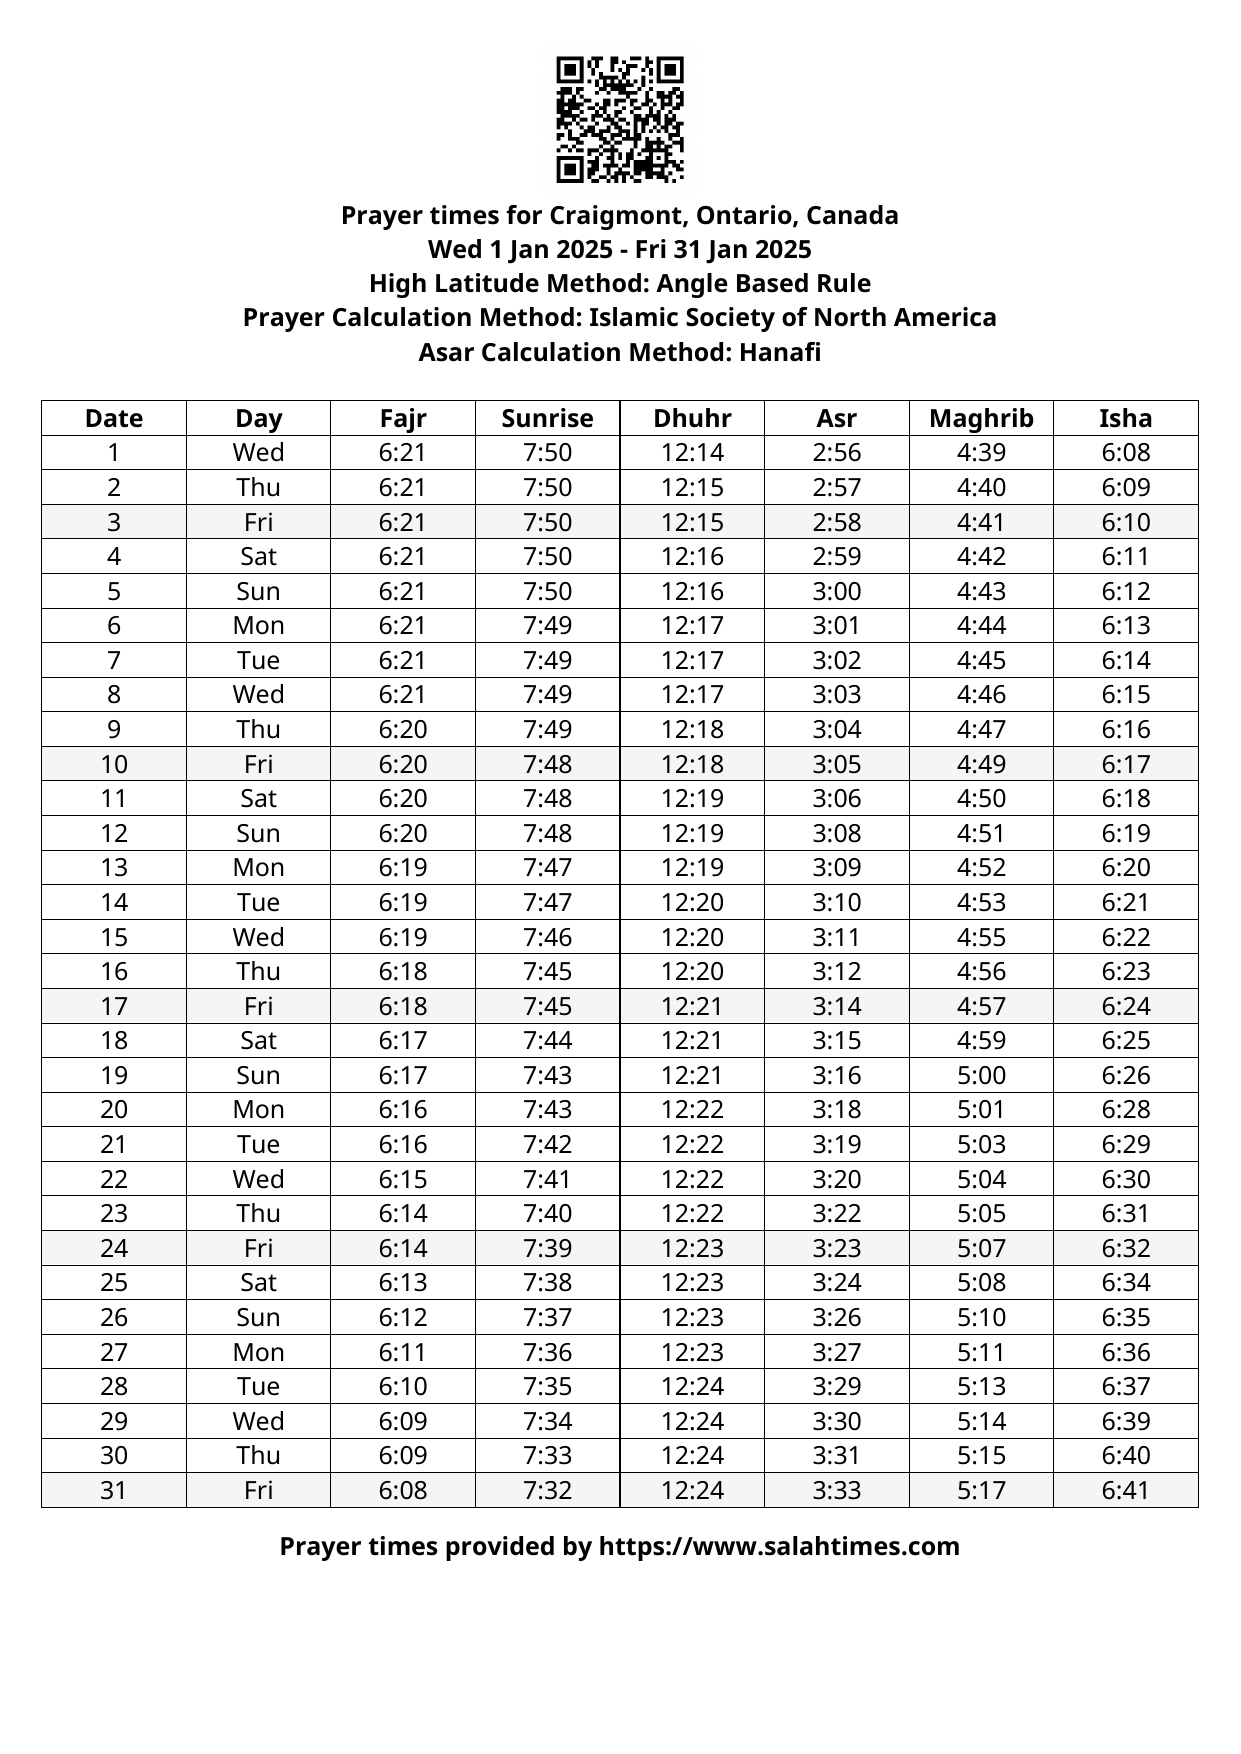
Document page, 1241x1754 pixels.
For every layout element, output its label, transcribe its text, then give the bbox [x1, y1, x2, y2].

table_cell 6 [42, 609, 186, 642]
table_cell 12:23 [621, 1300, 764, 1334]
table_cell 6:19 [331, 885, 475, 919]
table_cell 3:23 [765, 1231, 909, 1264]
table_cell 7:35 [476, 1369, 619, 1403]
table_cell 7:37 [476, 1300, 619, 1334]
text Asar Calculation Method: Hanafi [42, 334, 1198, 368]
table_cell 3:11 [765, 920, 909, 953]
table_header Isha [1054, 401, 1198, 434]
table_cell 5:15 [910, 1439, 1053, 1472]
table_cell 12:16 [621, 539, 764, 573]
table_cell 6:12 [331, 1300, 475, 1334]
table_cell 6:20 [331, 781, 475, 815]
table_cell 3:24 [765, 1266, 909, 1299]
table_cell Wed [187, 1404, 330, 1437]
table_cell 5:07 [910, 1231, 1053, 1264]
table_cell 7:40 [476, 1196, 619, 1230]
table_cell 6:25 [1054, 1024, 1198, 1057]
table_header Sunrise [476, 401, 619, 434]
table_cell Fri [187, 989, 330, 1022]
table_cell 6:36 [1054, 1335, 1198, 1368]
table_cell 6:40 [1054, 1439, 1198, 1472]
table_cell 6:08 [1054, 436, 1198, 469]
table_cell 7:44 [476, 1024, 619, 1057]
table_cell Tue [187, 1127, 330, 1161]
table_cell 6:08 [331, 1473, 475, 1507]
table_cell 3:00 [765, 574, 909, 607]
table_cell Sun [187, 1058, 330, 1092]
table_cell 7:50 [476, 539, 619, 573]
table_cell 12:24 [621, 1439, 764, 1472]
table_cell 7:34 [476, 1404, 619, 1437]
table_cell 7:43 [476, 1093, 619, 1126]
table_cell 6:21 [331, 505, 475, 538]
table_cell 12:15 [621, 505, 764, 538]
table_header Date [42, 401, 186, 434]
table_cell 2:58 [765, 505, 909, 538]
table_cell 3:08 [765, 816, 909, 849]
table_cell 6:11 [331, 1335, 475, 1368]
table_header Day [187, 401, 330, 434]
table_cell 7:48 [476, 816, 619, 849]
table_cell 5:14 [910, 1404, 1053, 1437]
table_cell 6:13 [1054, 609, 1198, 642]
table_cell 12:22 [621, 1127, 764, 1161]
table_cell 7:45 [476, 989, 619, 1022]
table_cell 23 [42, 1196, 186, 1230]
table_cell 30 [42, 1439, 186, 1472]
table_cell 6:39 [1054, 1404, 1198, 1437]
table_cell 3:33 [765, 1473, 909, 1507]
table_cell 12:21 [621, 1058, 764, 1092]
table_cell 4:42 [910, 539, 1053, 573]
table_cell 3 [42, 505, 186, 538]
table_cell 6:17 [331, 1058, 475, 1092]
table_cell 3:05 [765, 747, 909, 780]
table_cell 12:16 [621, 574, 764, 607]
table_cell Fri [187, 505, 330, 538]
table_cell 6:19 [331, 851, 475, 884]
table_cell Tue [187, 885, 330, 919]
table_cell 4:57 [910, 989, 1053, 1022]
table_cell 4:52 [910, 851, 1053, 884]
table_cell Sun [187, 574, 330, 607]
table_cell 16 [42, 954, 186, 988]
table_cell 7:48 [476, 781, 619, 815]
table_cell 7:32 [476, 1473, 619, 1507]
table_cell 14 [42, 885, 186, 919]
table_cell 6:30 [1054, 1162, 1198, 1195]
table_cell 6:18 [1054, 781, 1198, 815]
table_cell 3:22 [765, 1196, 909, 1230]
table_cell 12:20 [621, 885, 764, 919]
table_cell 12:14 [621, 436, 764, 469]
table_cell 5:17 [910, 1473, 1053, 1507]
table_cell 3:15 [765, 1024, 909, 1057]
table_cell 19 [42, 1058, 186, 1092]
table_cell 2 [42, 470, 186, 504]
table_header Dhuhr [621, 401, 764, 434]
table_cell 6:17 [331, 1024, 475, 1057]
table_cell 4:45 [910, 643, 1053, 677]
table_cell 3:12 [765, 954, 909, 988]
table_cell 12:24 [621, 1369, 764, 1403]
table_cell 4:55 [910, 920, 1053, 953]
table_cell 7:49 [476, 609, 619, 642]
table_cell 3:27 [765, 1335, 909, 1368]
table_cell 4:40 [910, 470, 1053, 504]
table_cell 12:20 [621, 920, 764, 953]
table_cell 6:31 [1054, 1196, 1198, 1230]
table_cell 7:49 [476, 678, 619, 711]
table_cell 4:44 [910, 609, 1053, 642]
table_cell 6:21 [331, 678, 475, 711]
table_cell 3:19 [765, 1127, 909, 1161]
table_cell 6:26 [1054, 1058, 1198, 1092]
table_cell 12:24 [621, 1473, 764, 1507]
table_cell 5:10 [910, 1300, 1053, 1334]
table_cell Sat [187, 1266, 330, 1299]
table_cell 6:14 [331, 1231, 475, 1264]
table_cell 1 [42, 436, 186, 469]
table_cell 6:18 [331, 954, 475, 988]
table_cell 4 [42, 539, 186, 573]
table_cell 6:10 [331, 1369, 475, 1403]
table_cell 7:49 [476, 643, 619, 677]
table_cell 31 [42, 1473, 186, 1507]
table_cell 12:22 [621, 1162, 764, 1195]
table_cell 6:19 [331, 920, 475, 953]
table_cell 21 [42, 1127, 186, 1161]
table_cell 7:50 [476, 505, 619, 538]
text Wed 1 Jan 2025 - Fri 31 Jan 2025 [42, 232, 1198, 266]
table_cell 2:57 [765, 470, 909, 504]
table_cell Thu [187, 1196, 330, 1230]
table_cell 6:09 [1054, 470, 1198, 504]
table_cell Sun [187, 816, 330, 849]
table_cell 5:01 [910, 1093, 1053, 1126]
picture [542, 41, 699, 198]
table_header Maghrib [910, 401, 1053, 434]
table_cell 3:02 [765, 643, 909, 677]
table_cell 4:39 [910, 436, 1053, 469]
table_cell 7:39 [476, 1231, 619, 1264]
table_cell 4:50 [910, 781, 1053, 815]
table_cell 3:10 [765, 885, 909, 919]
table_cell 5:13 [910, 1369, 1053, 1403]
table_cell Tue [187, 643, 330, 677]
table_cell Wed [187, 1162, 330, 1195]
table_cell 3:31 [765, 1439, 909, 1472]
table_cell 12:17 [621, 678, 764, 711]
table_cell 7:38 [476, 1266, 619, 1299]
table_cell 6:21 [331, 470, 475, 504]
table_cell 5 [42, 574, 186, 607]
table_cell 6:32 [1054, 1231, 1198, 1264]
table_cell 28 [42, 1369, 186, 1403]
table_cell 7:33 [476, 1439, 619, 1472]
table_cell 5:03 [910, 1127, 1053, 1161]
table_cell 4:47 [910, 712, 1053, 746]
table_cell 12:17 [621, 643, 764, 677]
table_cell 7:43 [476, 1058, 619, 1092]
table_cell Sat [187, 1024, 330, 1057]
table_cell 7:50 [476, 470, 619, 504]
table_cell 5:08 [910, 1266, 1053, 1299]
table_cell 6:15 [331, 1162, 475, 1195]
table_cell 6:09 [331, 1404, 475, 1437]
table_cell 7:47 [476, 885, 619, 919]
table_cell Fri [187, 1231, 330, 1264]
table_cell 7:46 [476, 920, 619, 953]
table_cell Mon [187, 1335, 330, 1368]
table_cell 13 [42, 851, 186, 884]
table_cell 5:11 [910, 1335, 1053, 1368]
table_cell 6:24 [1054, 989, 1198, 1022]
table_cell 5:00 [910, 1058, 1053, 1092]
table_cell 12:19 [621, 851, 764, 884]
table_cell Tue [187, 1369, 330, 1403]
table_cell 6:21 [331, 436, 475, 469]
table_cell 5:04 [910, 1162, 1053, 1195]
text High Latitude Method: Angle Based Rule [42, 266, 1198, 300]
table_cell Thu [187, 954, 330, 988]
table_cell 7:50 [476, 436, 619, 469]
table_cell 26 [42, 1300, 186, 1334]
table_cell 12:18 [621, 747, 764, 780]
table_cell 6:16 [331, 1093, 475, 1126]
table_cell 3:03 [765, 678, 909, 711]
table_cell 6:21 [1054, 885, 1198, 919]
table_cell 8 [42, 678, 186, 711]
table_cell 4:41 [910, 505, 1053, 538]
table_cell 11 [42, 781, 186, 815]
table_cell 24 [42, 1231, 186, 1264]
table_cell 2:59 [765, 539, 909, 573]
table_cell 7:47 [476, 851, 619, 884]
table_cell Wed [187, 436, 330, 469]
table_cell 3:20 [765, 1162, 909, 1195]
table_cell 12:18 [621, 712, 764, 746]
table_cell 2:56 [765, 436, 909, 469]
text Prayer times for Craigmont, Ontario, Canada [42, 198, 1198, 232]
table_cell 4:43 [910, 574, 1053, 607]
table_cell Thu [187, 470, 330, 504]
table_cell 12:20 [621, 954, 764, 988]
table_cell 6:20 [331, 747, 475, 780]
table_cell 29 [42, 1404, 186, 1437]
table_cell 7:48 [476, 747, 619, 780]
table_cell 3:16 [765, 1058, 909, 1092]
table_cell 12:15 [621, 470, 764, 504]
table_cell 6:34 [1054, 1266, 1198, 1299]
table_cell Thu [187, 712, 330, 746]
table_cell 3:01 [765, 609, 909, 642]
table_cell Thu [187, 1439, 330, 1472]
table_cell 6:16 [1054, 712, 1198, 746]
table_cell 6:13 [331, 1266, 475, 1299]
table_cell 10 [42, 747, 186, 780]
table_cell 6:37 [1054, 1369, 1198, 1403]
table_cell 3:14 [765, 989, 909, 1022]
table_cell 6:09 [331, 1439, 475, 1472]
table_cell 3:26 [765, 1300, 909, 1334]
table_cell 3:29 [765, 1369, 909, 1403]
table_cell Fri [187, 747, 330, 780]
table_cell Mon [187, 1093, 330, 1126]
table_cell Mon [187, 851, 330, 884]
table_cell Wed [187, 678, 330, 711]
table_cell 3:09 [765, 851, 909, 884]
table_cell 12:17 [621, 609, 764, 642]
table_cell 12:23 [621, 1231, 764, 1264]
table_cell 6:19 [1054, 816, 1198, 849]
table_cell 6:18 [331, 989, 475, 1022]
table_cell 25 [42, 1266, 186, 1299]
table_cell 7:45 [476, 954, 619, 988]
table_cell 6:14 [331, 1196, 475, 1230]
table_cell 5:05 [910, 1196, 1053, 1230]
table_header Fajr [331, 401, 475, 434]
table_cell 6:20 [331, 712, 475, 746]
table_cell 4:51 [910, 816, 1053, 849]
table_cell 3:04 [765, 712, 909, 746]
table_cell 3:06 [765, 781, 909, 815]
table_cell 6:35 [1054, 1300, 1198, 1334]
table_cell 6:21 [331, 609, 475, 642]
table_cell Fri [187, 1473, 330, 1507]
table_cell 6:14 [1054, 643, 1198, 677]
table_cell 6:29 [1054, 1127, 1198, 1161]
table_header Asr [765, 401, 909, 434]
table_cell 12 [42, 816, 186, 849]
table_cell 6:15 [1054, 678, 1198, 711]
table_cell 4:49 [910, 747, 1053, 780]
table_cell 4:46 [910, 678, 1053, 711]
table_cell Sat [187, 781, 330, 815]
table_cell 20 [42, 1093, 186, 1126]
table_cell Sat [187, 539, 330, 573]
table_cell 7:36 [476, 1335, 619, 1368]
table_cell 12:23 [621, 1266, 764, 1299]
table_cell 12:22 [621, 1093, 764, 1126]
table_cell 12:23 [621, 1335, 764, 1368]
table_cell 3:30 [765, 1404, 909, 1437]
table_cell 6:21 [331, 539, 475, 573]
table_cell 6:17 [1054, 747, 1198, 780]
table_cell 7:49 [476, 712, 619, 746]
table_cell 18 [42, 1024, 186, 1057]
text Prayer times provided by https://www.salahtimes.com [42, 1528, 1198, 1563]
table_cell 6:41 [1054, 1473, 1198, 1507]
table_cell 6:20 [1054, 851, 1198, 884]
table_cell 6:23 [1054, 954, 1198, 988]
table_cell 12:21 [621, 989, 764, 1022]
table_cell 15 [42, 920, 186, 953]
table_cell 6:22 [1054, 920, 1198, 953]
table_cell 17 [42, 989, 186, 1022]
table_cell 7:50 [476, 574, 619, 607]
table_cell 3:18 [765, 1093, 909, 1126]
table_cell 12:21 [621, 1024, 764, 1057]
table_cell 12:19 [621, 781, 764, 815]
table_cell 6:28 [1054, 1093, 1198, 1126]
table_cell 4:56 [910, 954, 1053, 988]
table_cell 22 [42, 1162, 186, 1195]
table_cell 6:10 [1054, 505, 1198, 538]
table_cell 6:16 [331, 1127, 475, 1161]
table_cell Mon [187, 609, 330, 642]
table_cell 6:11 [1054, 539, 1198, 573]
table_cell 7 [42, 643, 186, 677]
table_cell 7:41 [476, 1162, 619, 1195]
table_cell 27 [42, 1335, 186, 1368]
table_cell 9 [42, 712, 186, 746]
table_cell 4:53 [910, 885, 1053, 919]
table_cell 7:42 [476, 1127, 619, 1161]
table_cell 12:22 [621, 1196, 764, 1230]
table_cell 6:12 [1054, 574, 1198, 607]
table_cell 12:19 [621, 816, 764, 849]
table_cell 6:20 [331, 816, 475, 849]
table_cell Wed [187, 920, 330, 953]
table_cell 6:21 [331, 574, 475, 607]
table_cell 6:21 [331, 643, 475, 677]
table_cell 12:24 [621, 1404, 764, 1437]
table_cell Sun [187, 1300, 330, 1334]
table_cell 4:59 [910, 1024, 1053, 1057]
text Prayer Calculation Method: Islamic Society of North America [42, 300, 1198, 334]
